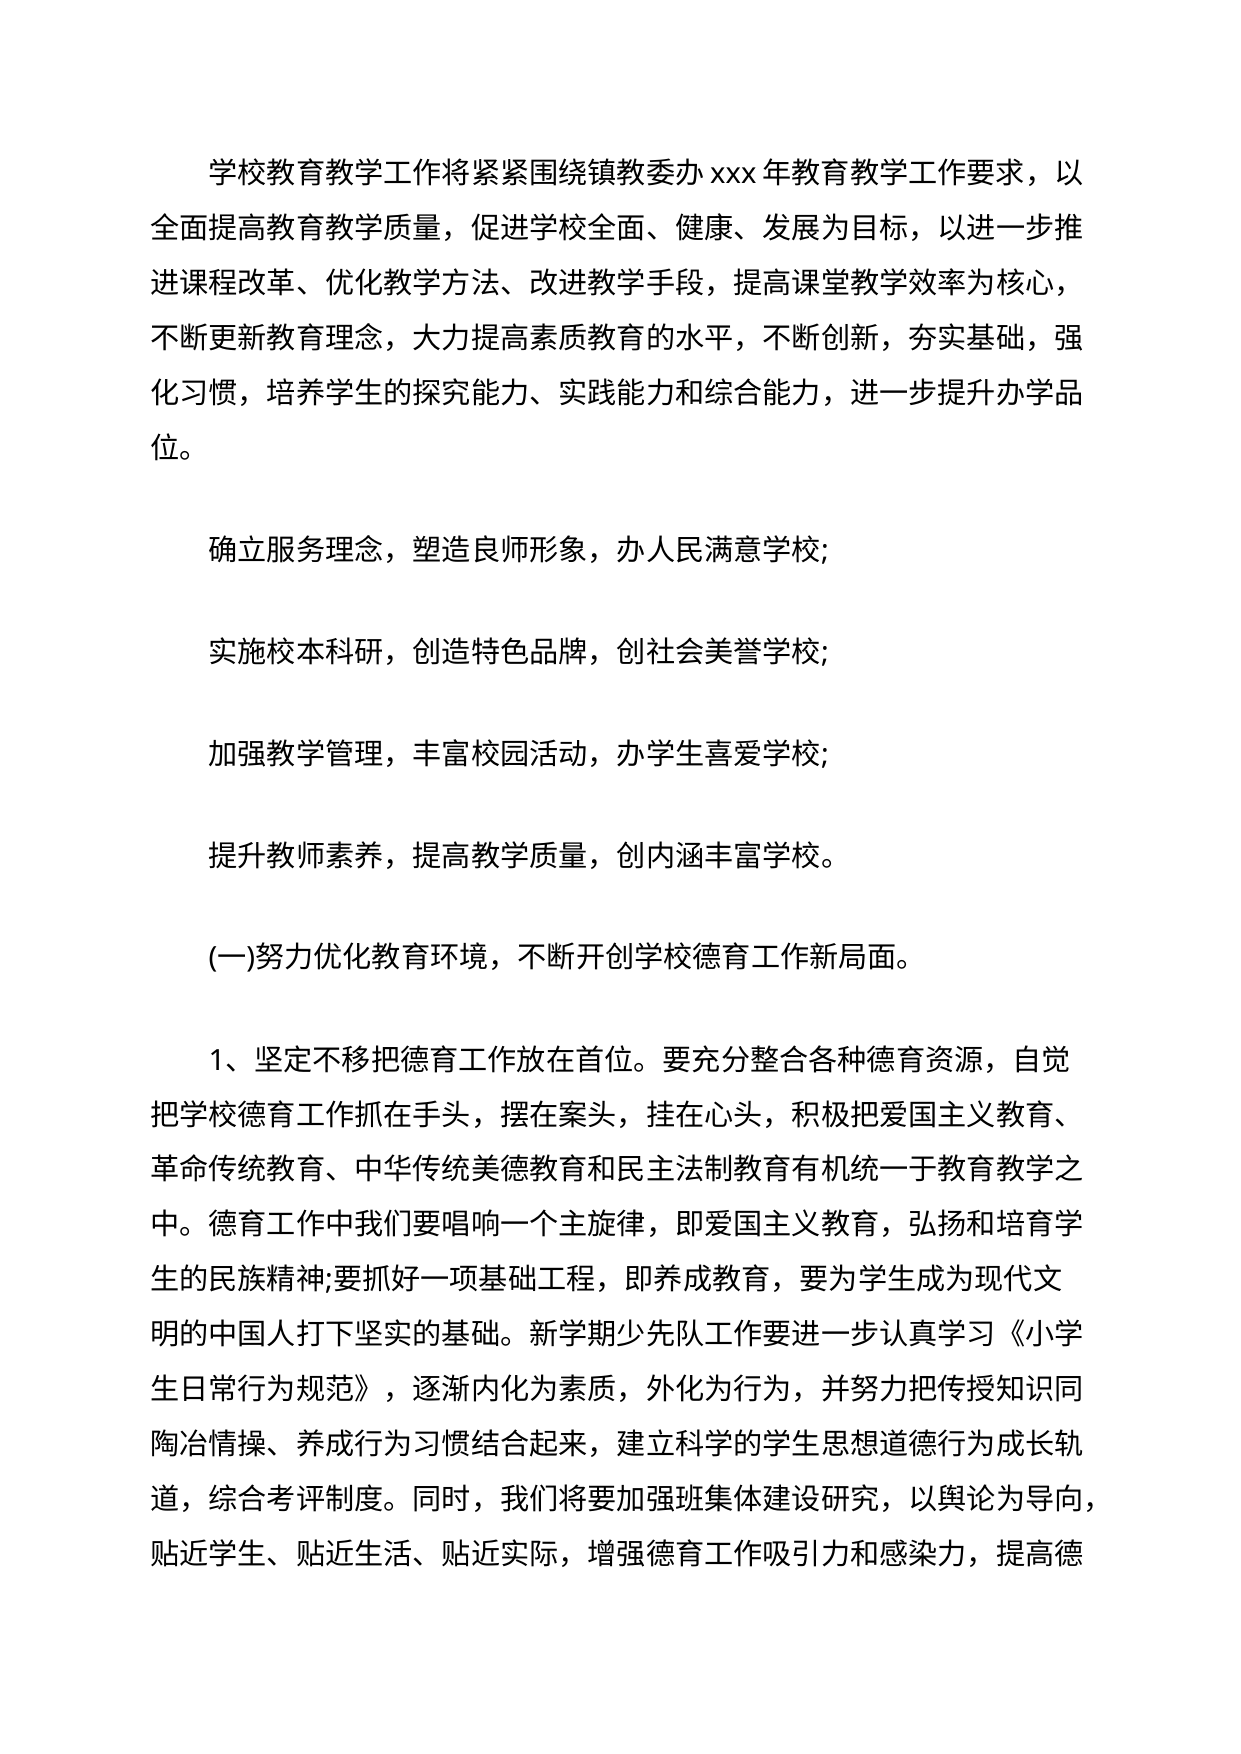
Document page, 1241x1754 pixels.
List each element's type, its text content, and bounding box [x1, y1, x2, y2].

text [150, 1036, 1090, 1573]
text 学校教育教学工作将紧紧围绕镇教委办xxx年教育教学工作要求，以全面提高教育教学质量，促进学校全面、健康、发展为目标，以进一步推进课程改革、优化教学方法、改进教学手段，提高课堂教学效率为核心，不断更新教育理念，大力提高素质教育的水平，不断创新，夯实基础，强化习惯，培养学生的探究能力、实践能力和综合能力，进一步提升办学品位。 [150, 150, 1090, 467]
text 提升教师素养，提高教学质量，创内涵丰富学校。 [150, 832, 1090, 874]
text 确立服务理念，塑造良师形象，办人民满意学校; [150, 526, 1090, 569]
text 加强教学管理，丰富校园活动，办学生喜爱学校; [150, 730, 1090, 773]
text (一)努力优化教育环境，不断开创学校德育工作新局面。 [150, 934, 1090, 976]
text 实施校本科研，创造特色品牌，创社会美誉学校; [150, 628, 1090, 671]
